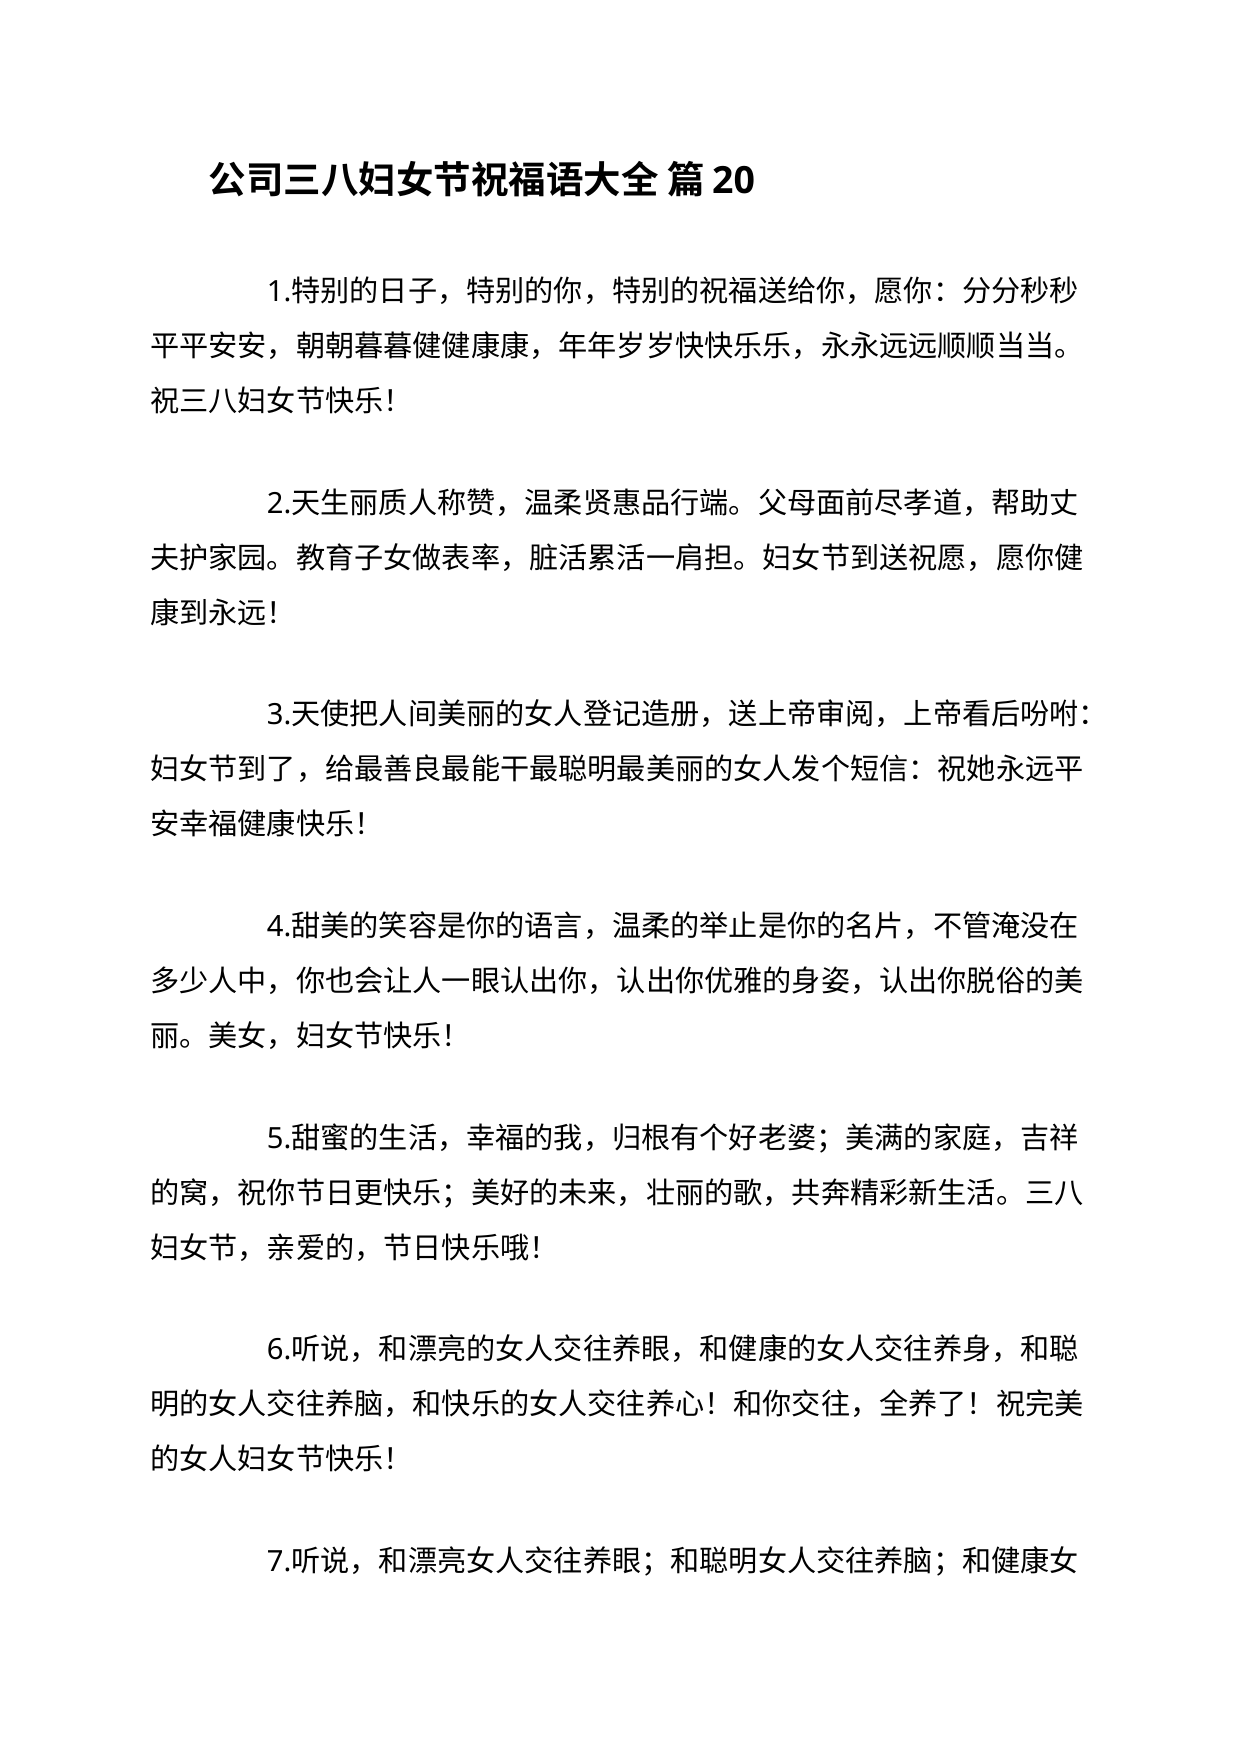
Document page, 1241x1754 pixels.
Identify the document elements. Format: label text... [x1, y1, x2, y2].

text 6.听说，和漂亮的女人交往养眼，和健康的女人交往养身，和聪明的女人交往养脑，和快乐的女人交往养心！和你交往，全养了！祝完美的女人妇女节快乐！ [150, 1326, 1090, 1478]
text 2.天生丽质人称赞，温柔贤惠品行端。父母面前尽孝道，帮助丈夫护家园。教育子女做表率，脏活累活一肩担。妇女节到送祝愿，愿你健康到永远！ [150, 479, 1090, 631]
text 5.甜蜜的生活，幸福的我，归根有个好老婆；美满的家庭，吉祥的窝，祝你节日更快乐；美好的未来，壮丽的歌，共奔精彩新生活。三八妇女节，亲爱的，节日快乐哦！ [150, 1114, 1090, 1266]
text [150, 1538, 1090, 1580]
text 公司三八妇女节祝福语大全 篇20 [150, 150, 1090, 204]
text 4.甜美的笑容是你的语言，温柔的举止是你的名片，不管淹没在多少人中，你也会让人一眼认出你，认出你优雅的身姿，认出你脱俗的美丽。美女，妇女节快乐！ [150, 903, 1090, 1055]
text 3.天使把人间美丽的女人登记造册，送上帝审阅，上帝看后吩咐：妇女节到了，给最善良最能干最聪明最美丽的女人发个短信：祝她永远平安幸福健康快乐！ [150, 691, 1090, 843]
text 1.特别的日子，特别的你，特别的祝福送给你，愿你：分分秒秒平平安安，朝朝暮暮健健康康，年年岁岁快快乐乐，永永远远顺顺当当。祝三八妇女节快乐！ [150, 268, 1090, 420]
